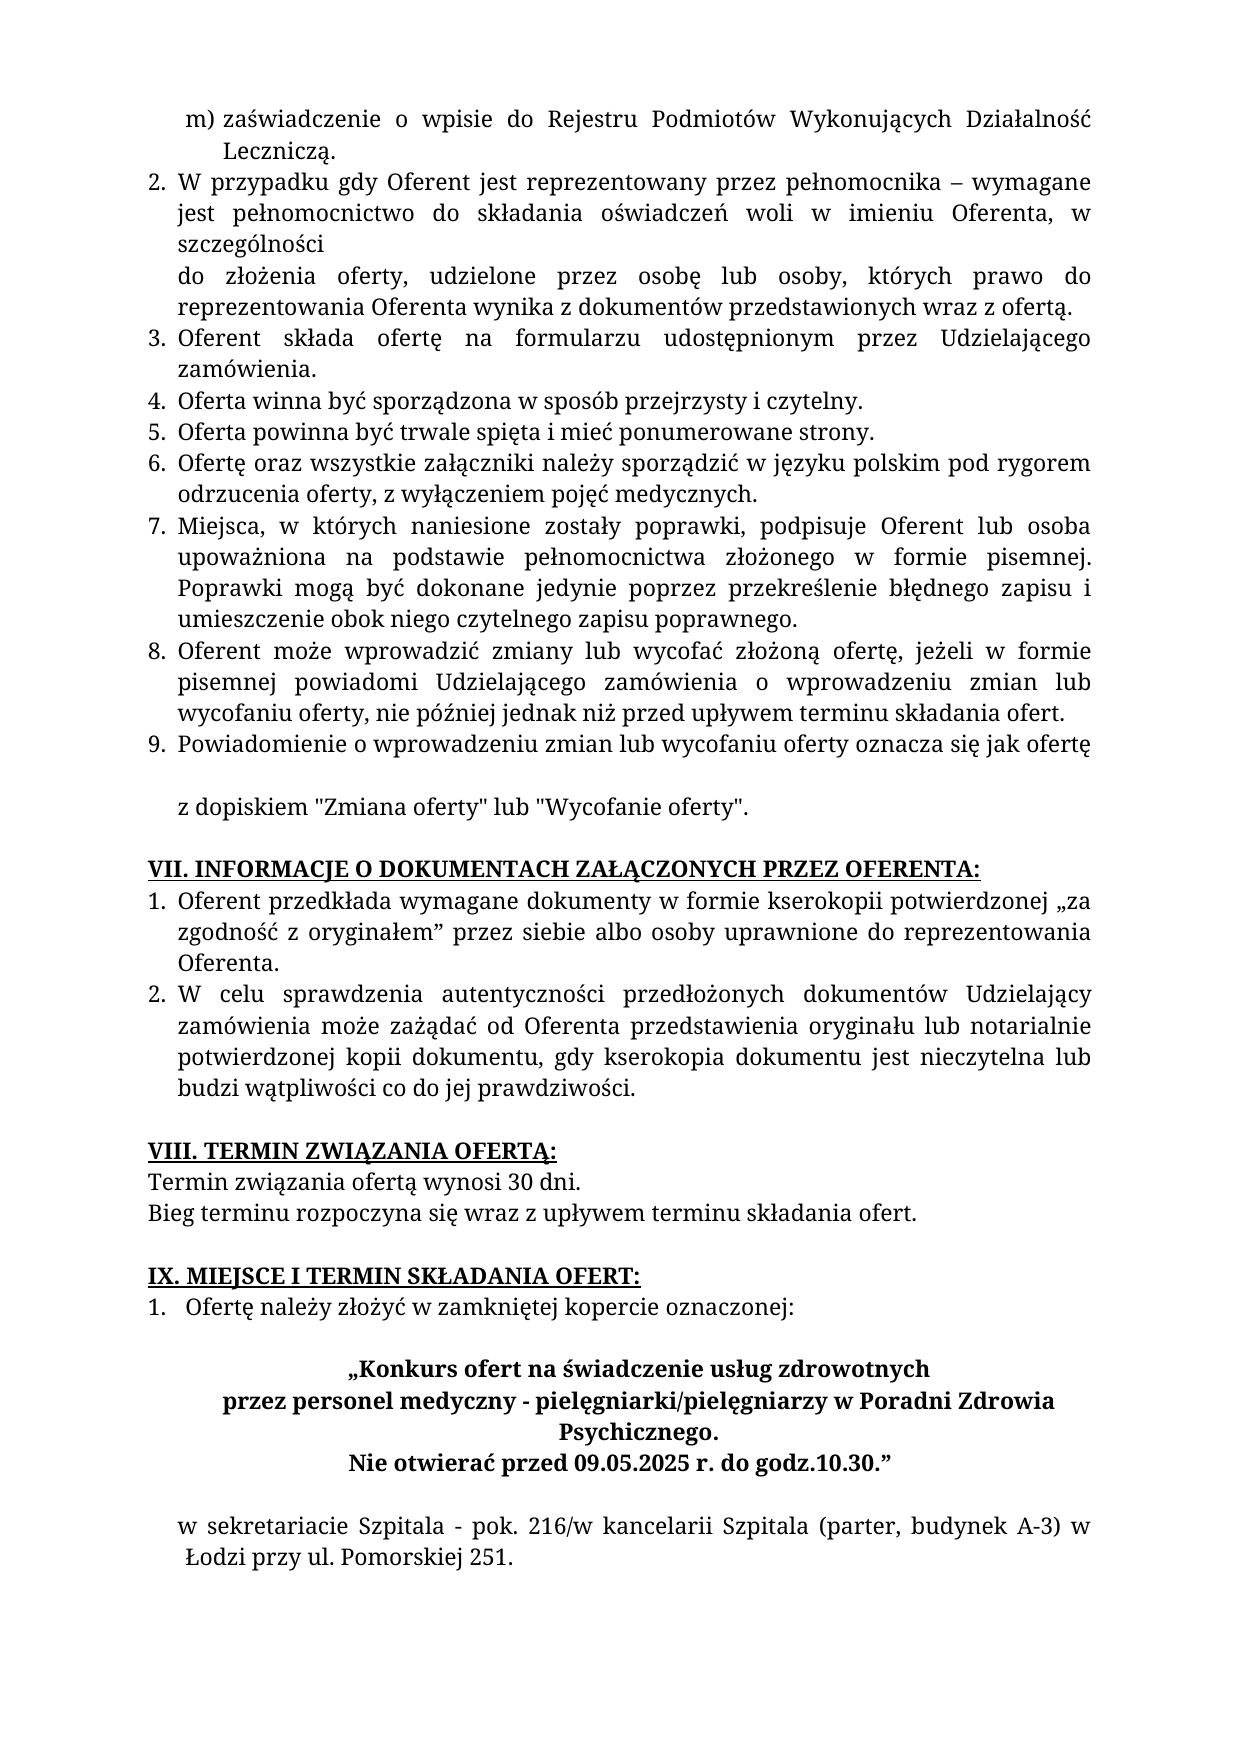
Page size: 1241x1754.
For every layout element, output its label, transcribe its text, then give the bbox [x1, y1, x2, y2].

list Ofertę oraz wszystkie załączniki należy sporządzić w języku polskim pod rygorem odrzucenia oferty, z wyłączeniem pojęć medycznych. [148, 447, 1092, 510]
text przez personel medyczny - pielęgniarki/pielęgniarzy w Poradni Zdrowia Psychicznego. [185, 1385, 1092, 1447]
text VIII. TERMIN ZWIĄZANIA OFERTĄ: [148, 1135, 1092, 1166]
text w sekretariacie Szpitala - pok. 216/w kancelarii Szpitala (parter, budynek A-3) w Łodzi przy ul. Pomorskiej 251. [177, 1510, 1092, 1572]
list Oferta winna być sporządzona w sposób przejrzysty i czytelny. [148, 385, 1092, 416]
list Ofertę należy złożyć w zamkniętej kopercie oznaczonej: [148, 1291, 1092, 1322]
list Oferta powinna być trwale spięta i mieć ponumerowane strony. [148, 416, 1092, 447]
text „Konkurs ofert na świadczenie usług zdrowotnych [185, 1353, 1092, 1385]
list zaświadczenie o wpisie do Rejestru Podmiotów Wykonujących Działalność Leczniczą. [185, 103, 1092, 166]
list Oferent może wprowadzić zmiany lub wycofać złożoną ofertę, jeżeli w formie pisemnej powiadomi Udzielającego zamówienia o wprowadzeniu zmian lub wycofaniu oferty, nie później jednak niż przed upływem terminu składania ofert. [148, 635, 1092, 728]
list Powiadomienie o wprowadzeniu zmian lub wycofaniu oferty oznacza się jak ofertę z dopiskiem "Zmiana oferty" lub "Wycofanie oferty". [148, 728, 1092, 822]
text Termin związania ofertą wynosi 30 dni. [148, 1166, 1092, 1197]
list Oferent przedkłada wymagane dokumenty w formie kserokopii potwierdzonej „za zgodność z oryginałem” przez siebie albo osoby uprawnione do reprezentowania Oferenta. [148, 885, 1092, 978]
list Miejsca, w których naniesione zostały poprawki, podpisuje Oferent lub osoba upoważniona na podstawie pełnomocnictwa złożonego w formie pisemnej. Poprawki mogą być dokonane jedynie poprzez przekreślenie błędnego zapisu i umieszczenie obok niego czytelnego zapisu poprawnego. [148, 510, 1092, 635]
text Nie otwierać przed 09.05.2025 r. do godz.10.30.” [148, 1447, 1092, 1478]
list W celu sprawdzenia autentyczności przedłożonych dokumentów Udzielający zamówienia może zażądać od Oferenta przedstawienia oryginału lub notarialnie potwierdzonej kopii dokumentu, gdy kserokopia dokumentu jest nieczytelna lub budzi wątpliwości co do jej prawdziwości. [148, 978, 1092, 1103]
text Bieg terminu rozpoczyna się wraz z upływem terminu składania ofert. [148, 1197, 1092, 1228]
list Oferent składa ofertę na formularzu udostępnionym przez Udzielającego zamówienia. [148, 322, 1092, 385]
text IX. MIEJSCE I TERMIN SKŁADANIA OFERT: [148, 1260, 1092, 1291]
text VII. INFORMACJE O DOKUMENTACH ZAŁĄCZONYCH PRZEZ OFERENTA: [148, 853, 1092, 885]
list W przypadku gdy Oferent jest reprezentowany przez pełnomocnika – wymagane jest pełnomocnictwo do składania oświadczeń woli w imieniu Oferenta, w szczególności do złożenia oferty, udzielone przez osobę lub osoby, których prawo do reprezentowania Oferenta wynika z dokumentów przedstawionych wraz z ofertą. [148, 166, 1092, 322]
